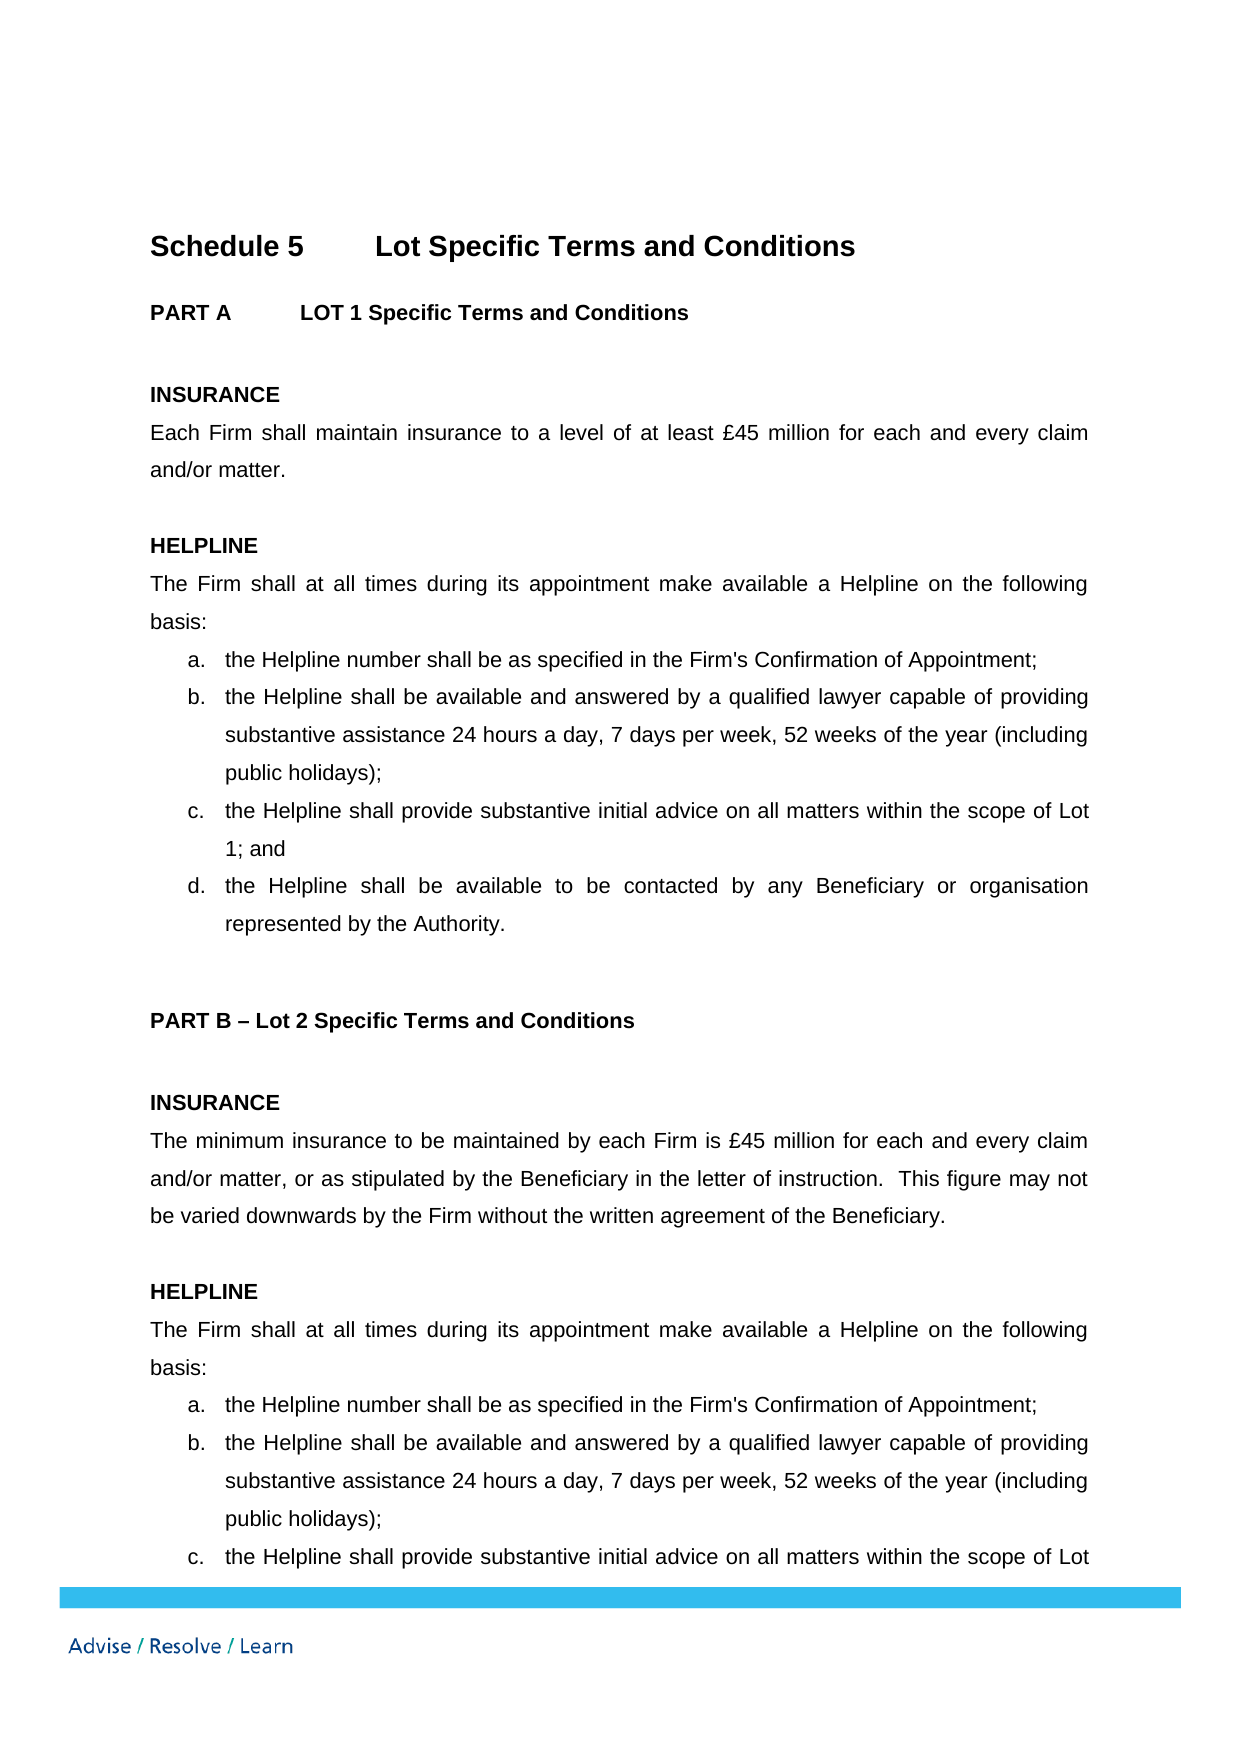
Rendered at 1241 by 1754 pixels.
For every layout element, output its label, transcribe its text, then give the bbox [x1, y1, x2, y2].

subtitle Schedule 5 Lot Specific Terms and Conditions [150, 229, 1090, 262]
text HELPLINE [150, 533, 1090, 558]
subtitle PART A LOT 1 Specific Terms and Conditions [150, 300, 1090, 325]
text The minimum insurance to be maintained by each Firm is £45 million for each and every claim and/or matter, or as stipulated by the Beneficiary in the letter of instruction. This figure may not be varied downwards by the Firm without the written agreement of the Beneficiary. [150, 1128, 1090, 1228]
subtitle PART B – Lot 2 Specific Terms and Conditions [150, 1008, 1090, 1033]
text The Firm shall at all times during its appointment make available a Helpline on the following basis: [150, 1317, 1090, 1380]
text HELPLINE [150, 1279, 1090, 1304]
list the Helpline shall provide substantive initial advice on all matters within the scope of Lot 2; and [187, 1544, 1090, 1569]
text The Firm shall at all times during its appointment make available a Helpline on the following basis: [150, 571, 1090, 634]
list the Helpline number shall be as specified in the Firm's Confirmation of Appointment; [187, 646, 1090, 672]
list the Helpline shall be available and answered by a qualified lawyer capable of providing substantive assistance 24 hours a day, 7 days per week, 52 weeks of the year (including public holidays); [187, 1430, 1090, 1531]
text INSURANCE [150, 382, 1090, 407]
list the Helpline number shall be as specified in the Firm's Confirmation of Appointment; [187, 1392, 1090, 1418]
text INSURANCE [150, 1090, 1090, 1115]
list the Helpline shall be available to be contacted by any Beneficiary or organisation represented by the Authority. [187, 873, 1090, 936]
list the Helpline shall be available and answered by a qualified lawyer capable of providing substantive assistance 24 hours a day, 7 days per week, 52 weeks of the year (including public holidays); [187, 684, 1090, 785]
list the Helpline shall provide substantive initial advice on all matters within the scope of Lot 1; and [187, 798, 1090, 861]
picture [59, 1587, 1181, 1657]
text Each Firm shall maintain insurance to a level of at least £45 million for each and every claim and/or matter. [150, 419, 1090, 483]
